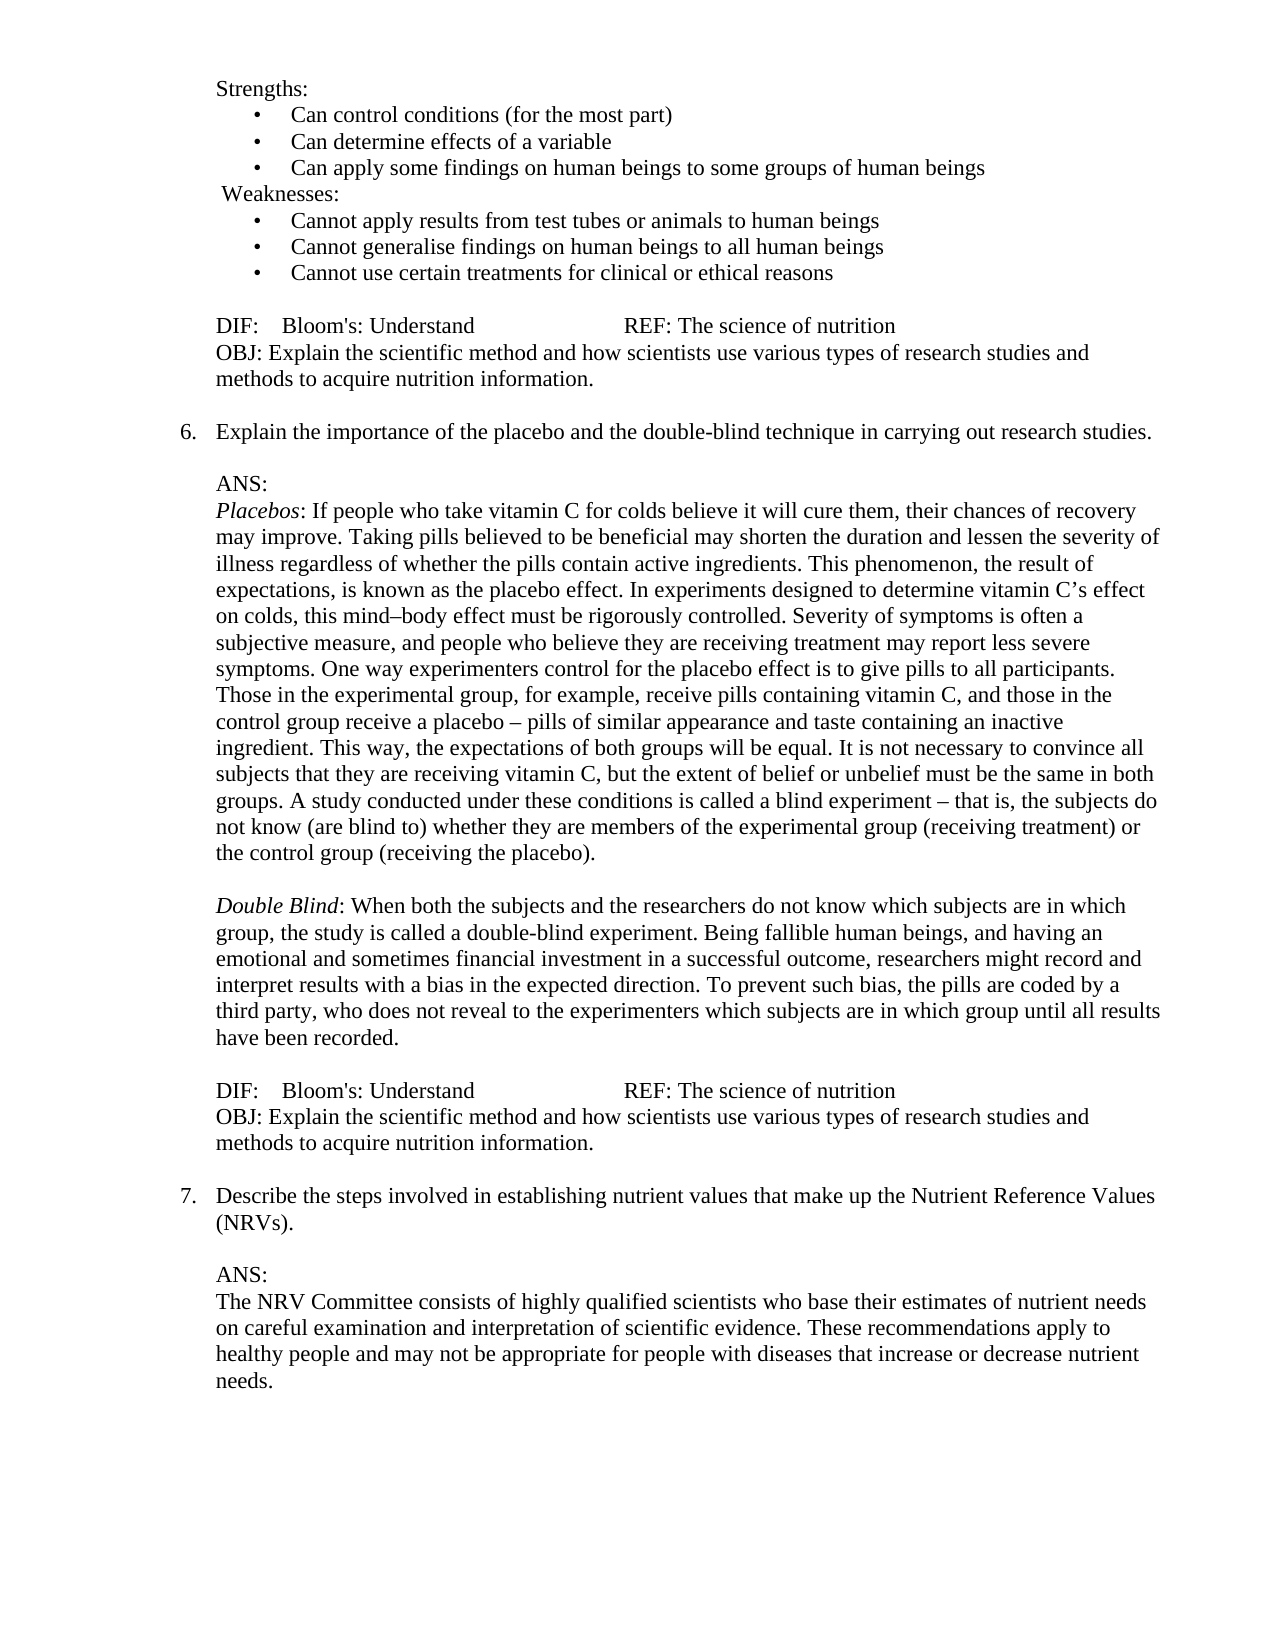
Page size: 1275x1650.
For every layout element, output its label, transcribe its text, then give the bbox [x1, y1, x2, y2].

text Strengths: [216, 75, 1162, 101]
text Double Blind: When both the subjects and the researchers do not know which subjects are in which group, the study is called a double-blind experiment. Being fallible human beings, and having an emotional and sometimes financial investment in a successful outcome, researchers might record and interpret results with a bias in the expected direction. To prevent such bias, the pills are coded by a third party, who does not reveal to the experimenters which subjects are in which group until all results have been recorded. [216, 892, 1162, 1050]
text DIF: Bloom's: Understand REF: The science of nutrition [216, 312, 1162, 339]
text DIF: Bloom's: Understand REF: The science of nutrition [216, 1077, 1162, 1103]
text Weaknesses: [216, 180, 1162, 207]
text OBJ: Explain the scientific method and how scientists use various types of research studies and methods to acquire nutrition information. [216, 339, 1162, 391]
list Cannot generalise findings on human beings to all human beings [253, 233, 1162, 259]
list Can control conditions (for the most part) [253, 101, 1162, 128]
list Can determine effects of a variable [253, 128, 1162, 154]
text Placebos: If people who take vitamin C for colds believe it will cure them, their chances of recovery may improve. Taking pills believed to be beneficial may shorten the duration and lessen the severity of illness regardless of whether the pills contain active ingredients. This phenomenon, the result of expectations, is known as the placebo effect. In experiments designed to determine vitamin C’s effect on colds, this mind–body effect must be rigorously controlled. Severity of symptoms is often a subjective measure, and people who believe they are receiving treatment may report less severe symptoms. One way experimenters control for the placebo effect is to give pills to all participants. Those in the experimental group, for example, receive pills containing vitamin C, and those in the control group receive a placebo – pills of similar appearance and taste containing an inactive ingredient. This way, the expectations of both groups will be equal. It is not necessary to convince all subjects that they are receiving vitamin C, but the extent of belief or unbelief must be the same in both groups. A study conducted under these conditions is called a blind experiment – that is, the subjects do not know (are blind to) whether they are members of the experimental group (receiving treatment) or the control group (receiving the placebo). [216, 497, 1162, 866]
list Can apply some findings on human beings to some groups of human beings [253, 154, 1162, 180]
text 6. Explain the importance of the placebo and the double-blind technique in carrying out research studies. [150, 418, 1162, 444]
list Cannot use certain treatments for clinical or ethical reasons [253, 259, 1162, 286]
text 7. Describe the steps involved in establishing nutrient values that make up the Nutrient Reference Values (NRVs). [150, 1182, 1162, 1235]
text ANS: [216, 1261, 1162, 1288]
text The NRV Committee consists of highly qualified scientists who base their estimates of nutrient needs on careful examination and interpretation of scientific evidence. These recommendations apply to healthy people and may not be appropriate for people with diseases that increase or decrease nutrient needs. [216, 1288, 1162, 1393]
text OBJ: Explain the scientific method and how scientists use various types of research studies and methods to acquire nutrition information. [216, 1103, 1162, 1156]
text ANS: [216, 471, 1162, 497]
list Cannot apply results from test tubes or animals to human beings [253, 207, 1162, 233]
